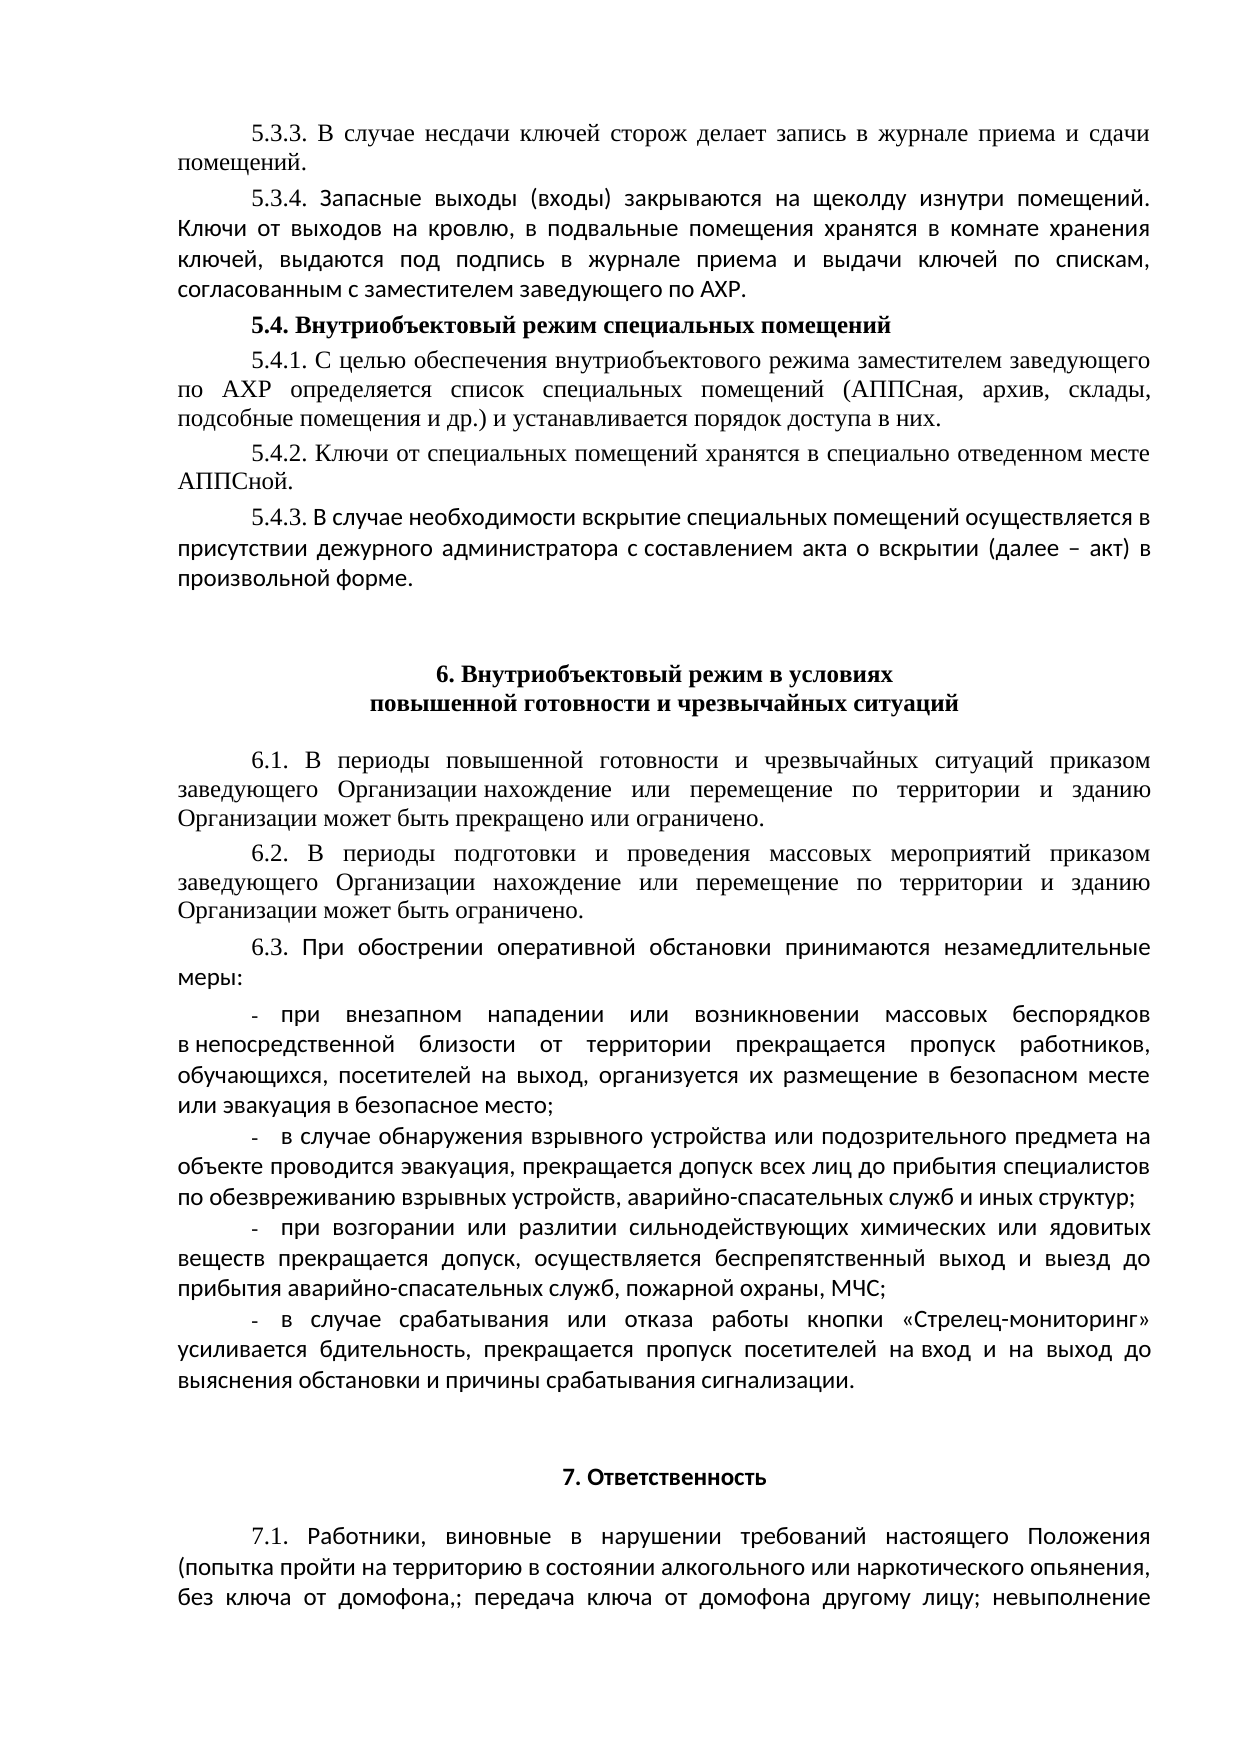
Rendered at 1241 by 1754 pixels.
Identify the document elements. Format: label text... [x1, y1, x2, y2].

list в случае обнаружения взрывного устройства или подозрительного предмета на объекте проводится эвакуация, прекращается допуск всех лиц до прибытия специалистов по обезвреживанию взрывных устройств, аварийно-спасательных служб и иных структур; [177, 1120, 1152, 1212]
text 5.3.4. Запасные выходы (входы) закрываются на щеколду изнутри помещений. Ключи от выходов на кровлю, в подвальные помещения хранятся в комнате хранения ключей, выдаются под подпись в журнале приема и выдачи ключей по спискам, согласованным с заместителем заведующего по АХР. [177, 182, 1152, 304]
text 7. Ответственность [177, 1461, 1152, 1491]
text 5.4.1. С целью обеспечения внутриобъектового режима заместителем заведующего по АХР определяется список специальных помещений (АППСная, архив, склады, подсобные помещения и др.) и устанавливается порядок доступа в них. [177, 345, 1152, 431]
text 5.4.2. Ключи от специальных помещений хранятся в специально отведенном месте АППСной. [177, 438, 1152, 495]
text 6. Внутриобъектовый режим в условиях повышенной готовности и чрезвычайных ситуаций [177, 659, 1152, 716]
text 5.3.3. В случае несдачи ключей сторож делает запись в журнале приема и сдачи помещений. [177, 118, 1152, 176]
list при внезапном нападении или возникновении массовых беспорядков в непосредственной близости от территории прекращается пропуск работников, обучающихся, посетителей на выход, организуется их размещение в безопасном месте или эвакуация в безопасное место; [177, 998, 1152, 1120]
text 6.1. В периоды повышенной готовности и чрезвычайных ситуаций приказом заведующего Организации нахождение или перемещение по территории и зданию Организации может быть прекращено или ограничено. [177, 746, 1152, 832]
list при возгорании или разлитии сильнодействующих химических или ядовитых веществ прекращается допуск, осуществляется беспрепятственный выход и выезд до прибытия аварийно-спасательных служб, пожарной охраны, МЧС; [177, 1212, 1152, 1303]
text 5.4. Внутриобъектовый режим специальных помещений [177, 310, 1152, 339]
text 6.2. В периоды подготовки и проведения массовых мероприятий приказом заведующего Организации нахождение или перемещение по территории и зданию Организации может быть ограничено. [177, 838, 1152, 924]
list в случае срабатывания или отказа работы кнопки «Стрелец-мониторинг» усиливается бдительность, прекращается пропуск посетителей на вход и на выход до выяснения обстановки и причины срабатывания сигнализации. [177, 1303, 1152, 1395]
text 6.3. При обострении оперативной обстановки принимаются незамедлительные меры: [177, 931, 1152, 992]
text 5.4.3. В случае необходимости вскрытие специальных помещений осуществляется в присутствии дежурного администратора с составлением акта о вскрытии (далее – акт) в произвольной форме. [177, 501, 1152, 593]
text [177, 1520, 1152, 1612]
